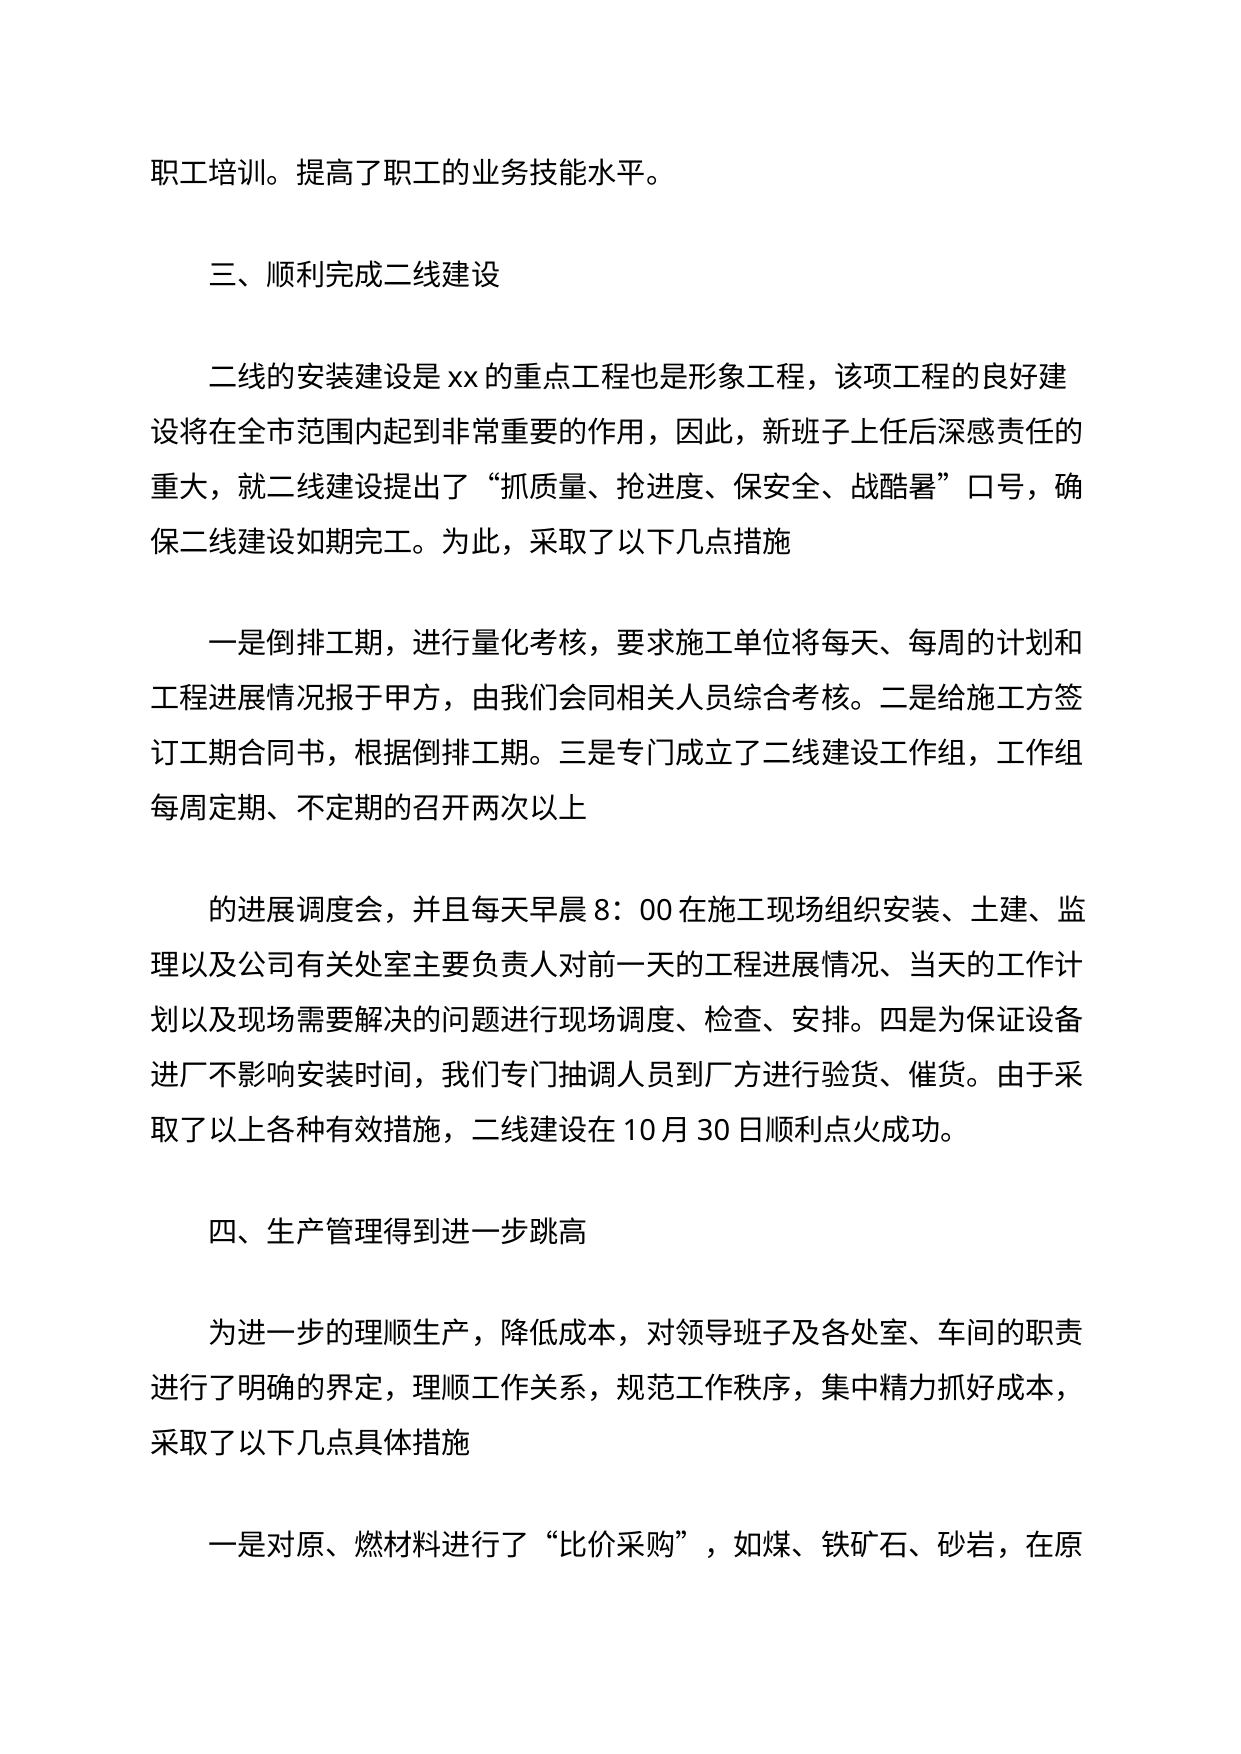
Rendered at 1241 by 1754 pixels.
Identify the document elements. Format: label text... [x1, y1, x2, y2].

text 二线的安装建设是xx的重点工程也是形象工程，该项工程的良好建设将在全市范围内起到非常重要的作用，因此，新班子上任后深感责任的重大，就二线建设提出了“抓质量、抢进度、保安全、战酷暑”口号，确保二线建设如期完工。为此，采取了以下几点措施 [150, 353, 1090, 561]
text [150, 150, 1090, 192]
text 三、顺利完成二线建设 [150, 252, 1090, 294]
text 为进一步的理顺生产，降低成本，对领导班子及各处室、车间的职责进行了明确的界定，理顺工作关系，规范工作秩序，集中精力抓好成本，采取了以下几点具体措施 [150, 1310, 1090, 1462]
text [150, 1522, 1090, 1564]
text 四、生产管理得到进一步跳高 [150, 1208, 1090, 1251]
text 的进展调度会，并且每天早晨8：00在施工现场组织安装、土建、监理以及公司有关处室主要负责人对前一天的工程进展情况、当天的工作计划以及现场需要解决的问题进行现场调度、检查、安排。四是为保证设备进厂不影响安装时间，我们专门抽调人员到厂方进行验货、催货。由于采取了以上各种有效措施，二线建设在10月30日顺利点火成功。 [150, 887, 1090, 1149]
text 一是倒排工期，进行量化考核，要求施工单位将每天、每周的计划和工程进展情况报于甲方，由我们会同相关人员综合考核。二是给施工方签订工期合同书，根据倒排工期。三是专门成立了二线建设工作组，工作组每周定期、不定期的召开两次以上 [150, 620, 1090, 827]
